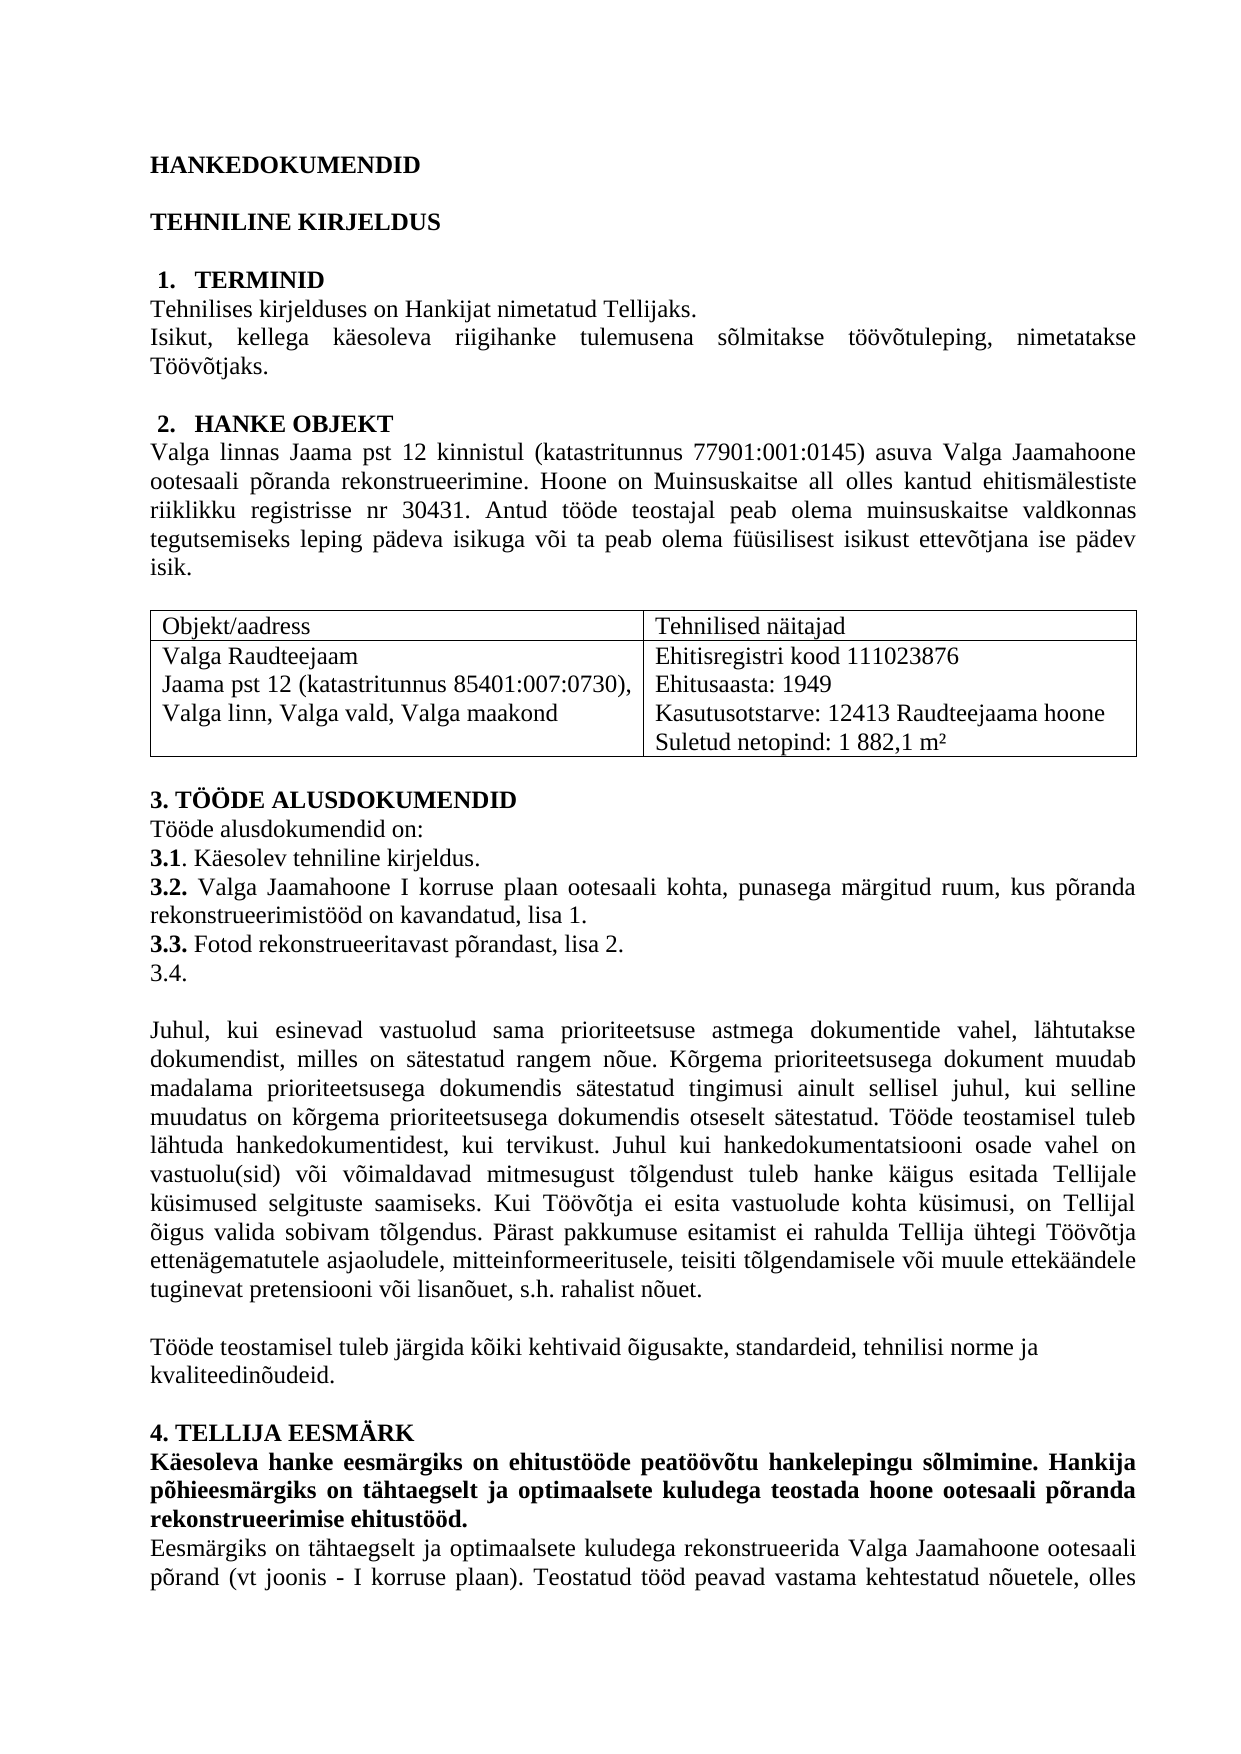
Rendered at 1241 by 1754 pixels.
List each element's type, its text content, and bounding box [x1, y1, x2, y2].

text 3. TÖÖDE ALUSDOKUMENDID [150, 786, 1137, 814]
list Isikut, kellega käesoleva riigihanke tulemusena sõlmitakse töövõtuleping, nimetatakse Töövõtjaks. [150, 322, 1137, 380]
text Käesoleva hanke eesmärgiks on ehitustööde peatöövõtu hankelepingu sõlmimine. Hankija põhieesmärgiks on tähtaegselt ja optimaalsete kuludega teostada hoone ootesaali põranda rekonstrueerimise ehitustööd. [150, 1447, 1137, 1533]
text 3.3. Fotod rekonstrueeritavast põrandast, lisa 2. [150, 929, 1137, 958]
list Tehnilises kirjelduses on Hankijat nimetatud Tellijaks. [150, 294, 1137, 322]
table_cell Valga Raudteejaam Jaama pst 12 (katastritunnus 85401:007:0730), Valga linn, Valga vald, Valga maakond [151, 641, 643, 756]
text 4. TELLIJA EESMÄRK [150, 1418, 1137, 1447]
list HANKE OBJEKT [157, 409, 1137, 437]
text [150, 1533, 1137, 1591]
text HANKEDOKUMENDID [150, 150, 1137, 179]
text Valga linnas Jaama pst 12 kinnistul (katastritunnus 77901:001:0145) asuva Valga Jaamahoone ootesaali põranda rekonstrueerimine. Hoone on Muinsuskaitse all olles kantud ehitismälestiste riiklikku registrisse nr 30431. Antud tööde teostajal peab olema muinsuskaitse valdkonnas tegutsemiseks leping pädeva isikuga või ta peab olema füüsilisest isikust ettevõtjana ise pädev isik. [150, 437, 1137, 581]
text Juhul, kui esinevad vastuolud sama prioriteetsuse astmega dokumentide vahel, lähtutakse dokumendist, milles on sätestatud rangem nõue. Kõrgema prioriteetsusega dokument muudab madalama prioriteetsusega dokumendis sätestatud tingimusi ainult sellisel juhul, kui selline muudatus on kõrgema prioriteetsusega dokumendis otseselt sätestatud. Tööde teostamisel tuleb lähtuda hankedokumentidest, kui tervikust. Juhul kui hankedokumentatsiooni osade vahel on vastuolu(sid) või võimaldavad mitmesugust tõlgendust tuleb hanke käigus esitada Tellijale küsimused selgituste saamiseks. Kui Töövõtja ei esita vastuolude kohta küsimusi, on Tellijal õigus valida sobivam tõlgendus. Pärast pakkumuse esitamist ei rahulda Tellija ühtegi Töövõtja ettenägematutele asjaoludele, mitteinformeeritusele, teisiti tõlgendamisele või muule ettekäändele tuginevat pretensiooni või lisanõuet, s.h. rahalist nõuet. [150, 1016, 1137, 1303]
table_header Objekt/aadress [151, 611, 643, 640]
text Tööde teostamisel tuleb järgida kõiki kehtivaid õigusakte, standardeid, tehnilisi norme ja [150, 1332, 1137, 1361]
text 3.4. [150, 958, 1137, 987]
table_cell Ehitisregistri kood 111023876 Ehitusaasta: 1949 Kasutusotstarve: 12413 Raudteejaama hoone Suletud netopind: 1 882,1 m² [644, 641, 1136, 756]
text 3.2. Valga Jaamahoone I korruse plaan ootesaali kohta, punasega märgitud ruum, kus põranda rekonstrueerimistööd on kavandatud, lisa 1. [150, 872, 1137, 929]
text TEHNILINE KIRJELDUS [150, 207, 1137, 236]
text 3.1. Käesolev tehniline kirjeldus. [150, 843, 1137, 872]
list TERMINID [157, 265, 1137, 294]
text Tööde alusdokumendid on: [150, 814, 1137, 843]
text kvaliteedinõudeid. [150, 1361, 1137, 1389]
table_header Tehnilised näitajad [644, 611, 1136, 640]
